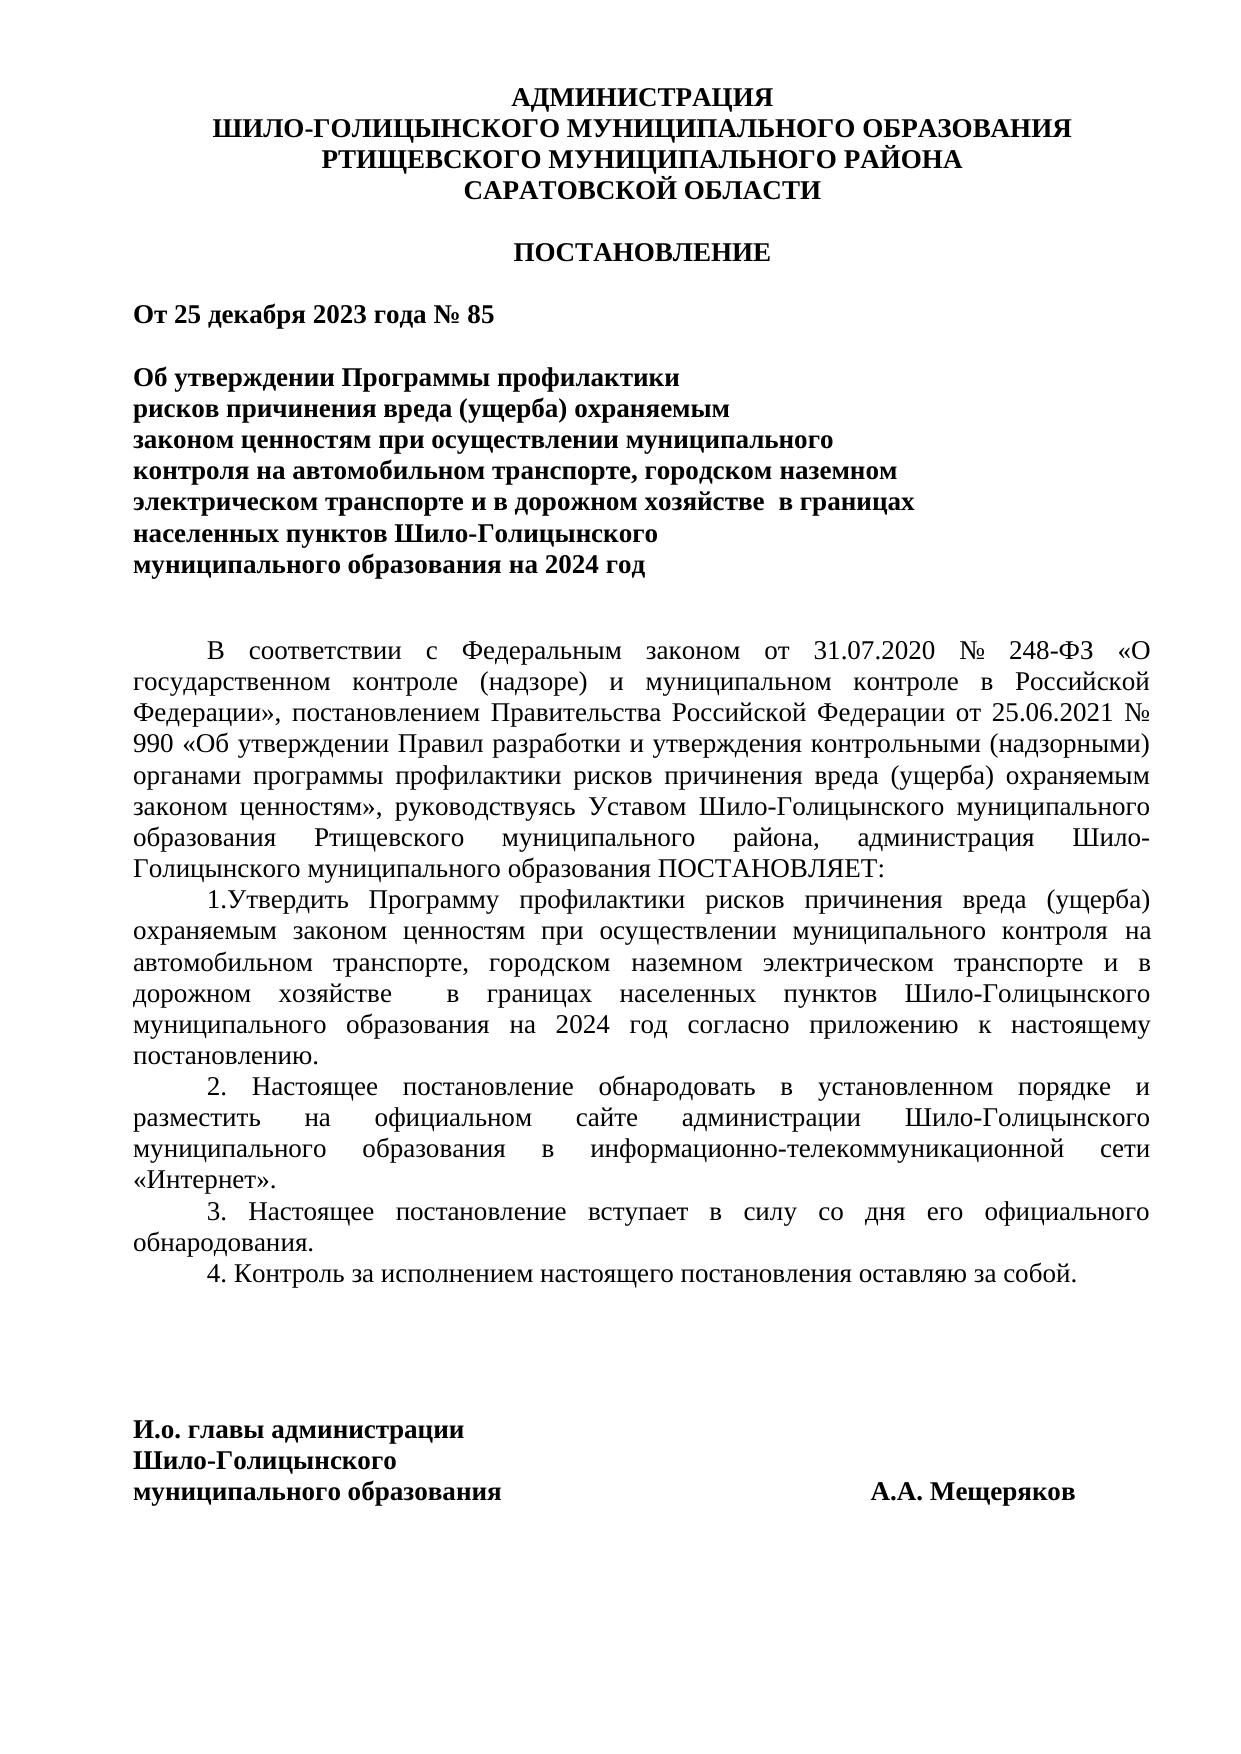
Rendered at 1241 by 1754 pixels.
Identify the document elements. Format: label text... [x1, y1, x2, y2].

text законом ценностям при осуществлении муниципального [133, 423, 1151, 454]
text И.о. главы администрации [133, 1413, 1151, 1444]
text 3. Настоящее постановление вступает в силу со дня его официального обнародования. [133, 1195, 1151, 1257]
text От 25 декабря 2023 года № 85 [133, 299, 1151, 330]
text населенных пунктов Шило-Голицынского [133, 517, 1151, 548]
text 1.Утвердить Программу профилактики рисков причинения вреда (ущерба) охраняемым законом ценностям при осуществлении муниципального контроля на автомобильном транспорте, городском наземном электрическом транспорте и в дорожном хозяйстве в границах населенных пунктов Шило-Голицынского муниципального образования на 2024 год согласно приложению к настоящему постановлению. [133, 883, 1151, 1070]
text контроля на автомобильном транспорте, городском наземном [133, 454, 1151, 486]
text муниципального образования А.А. Мещеряков [133, 1475, 1151, 1506]
text 4. Контроль за исполнением настоящего постановления оставляю за собой. [133, 1257, 1151, 1288]
text В соответствии с Федеральным законом от 31.07.2020 № 248-ФЗ «О государственном контроле (надзоре) и муниципальном контроле в Российской Федерации», постановлением Правительства Российской Федерации от 25.06.2021 № 990 «Об утверждении Правил разработки и утверждения контрольными (надзорными) органами программы профилактики рисков причинения вреда (ущерба) охраняемым законом ценностям», руководствуясь Уставом Шило-Голицынского муниципального образования Ртищевского муниципального района, администрация Шило-Голицынского муниципального образования ПОСТАНОВЛЯЕТ: [133, 634, 1151, 883]
text РТИЩЕВСКОГО МУНИЦИПАЛЬНОГО РАЙОНА [133, 143, 1151, 174]
text Об утверждении Программы профилактики [133, 361, 1151, 392]
text ШИЛО-ГОЛИЦЫНСКОГО МУНИЦИПАЛЬНОГО ОБРАЗОВАНИЯ [133, 112, 1151, 143]
text САРАТОВСКОЙ ОБЛАСТИ [133, 174, 1151, 205]
text 2. Настоящее постановление обнародовать в установленном порядке и разместить на официальном сайте администрации Шило-Голицынского муниципального образования в информационно-телекоммуникационной сети «Интернет». [133, 1070, 1151, 1195]
text электрическом транспорте и в дорожном хозяйстве в границах [133, 486, 1151, 517]
text муниципального образования на 2024 год [133, 548, 1151, 579]
text Шило-Голицынского [133, 1444, 1151, 1475]
text АДМИНИСТРАЦИЯ [133, 81, 1151, 112]
text ПОСТАНОВЛЕНИЕ [133, 236, 1151, 267]
text рисков причинения вреда (ущерба) охраняемым [133, 392, 1151, 423]
